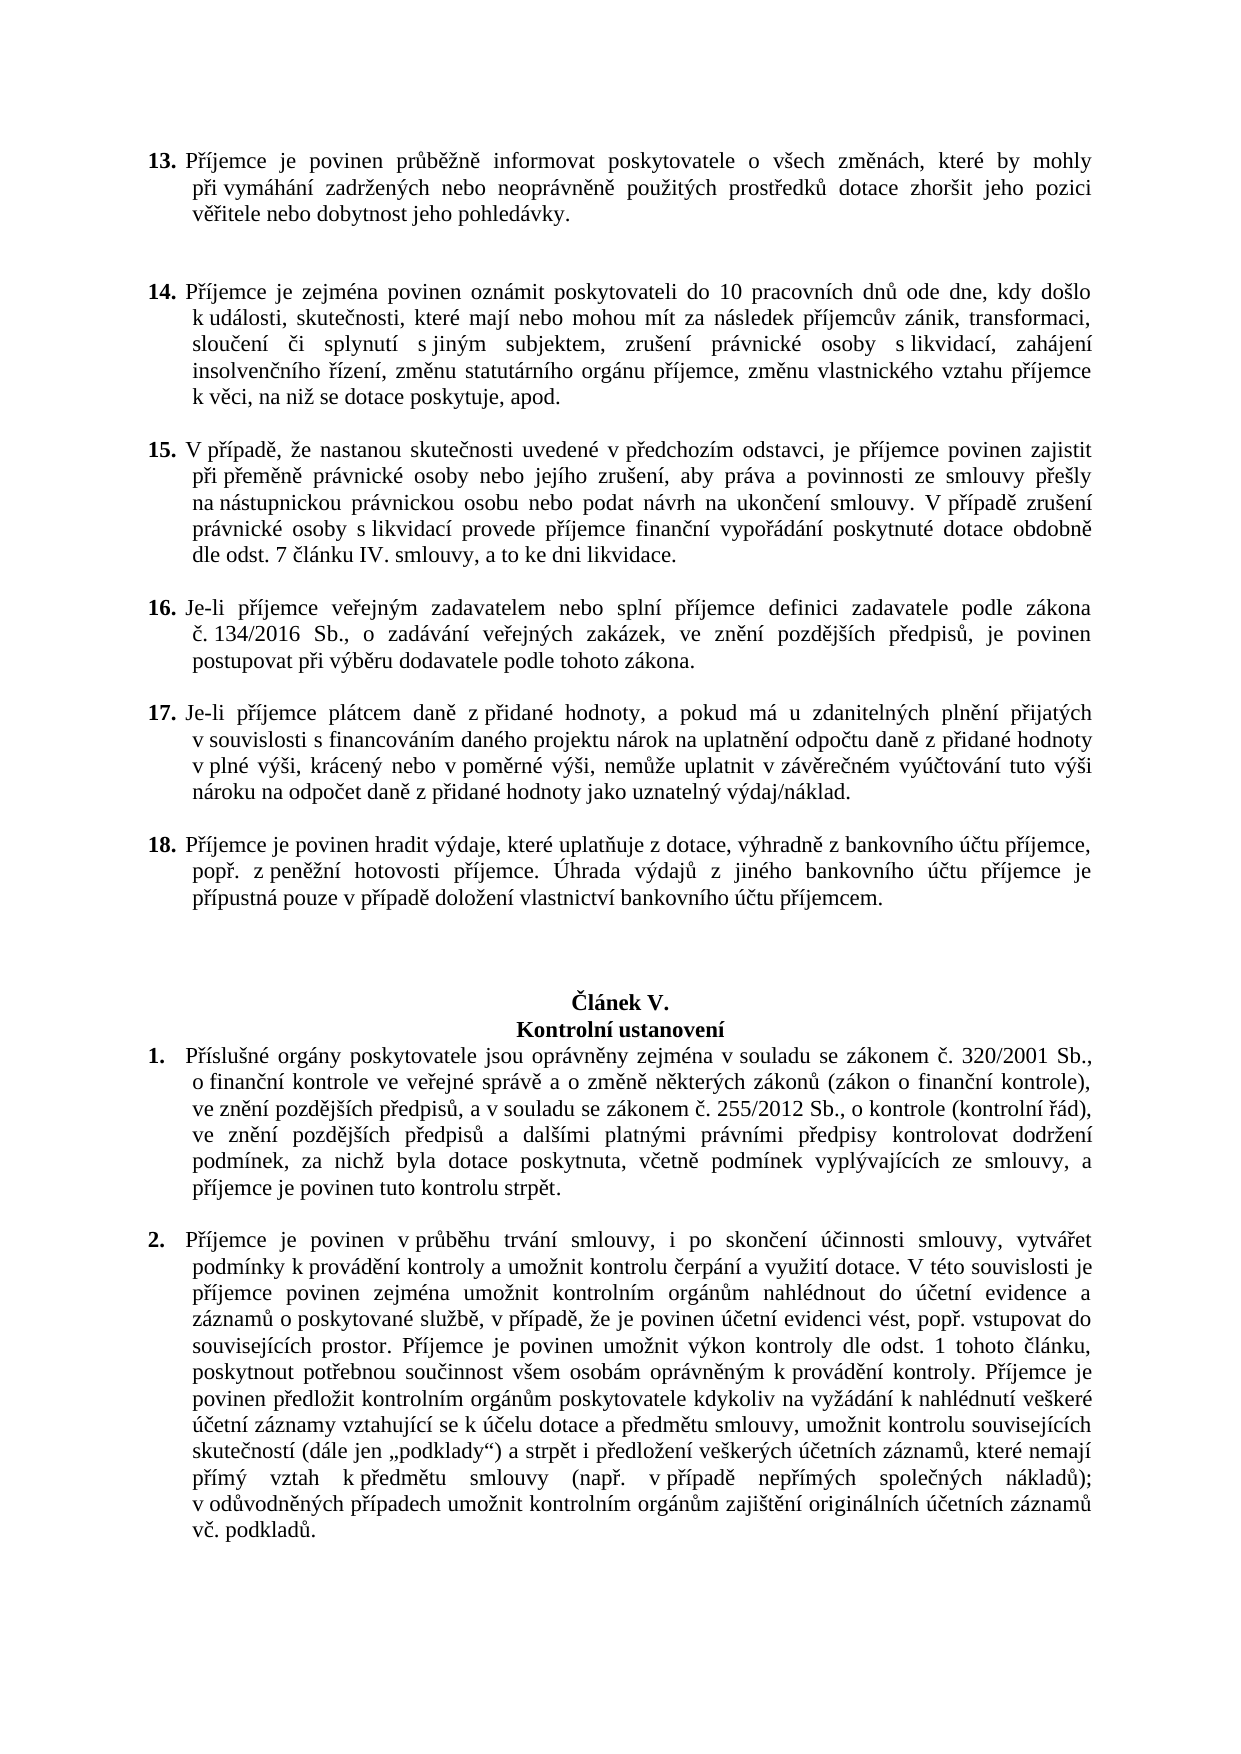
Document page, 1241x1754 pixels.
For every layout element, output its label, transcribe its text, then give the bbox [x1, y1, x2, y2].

list Příjemce je povinen v průběhu trvání smlouvy, i po skončení účinnosti smlouvy, vytvářet podmínky k provádění kontroly a umožnit kontrolu čerpání a využití dotace. V této souvislosti je příjemce povinen zejména umožnit kontrolním orgánům nahlédnout do účetní evidence a záznamů o poskytované službě, v případě, že je povinen účetní evidenci vést, popř. vstupovat do souvisejících prostor. Příjemce je povinen umožnit výkon kontroly dle odst. 1 tohoto článku, poskytnout potřebnou součinnost všem osobám oprávněným k provádění kontroly. Příjemce je povinen předložit kontrolním orgánům poskytovatele kdykoliv na vyžádání k nahlédnutí veškeré účetní záznamy vztahující se k účelu dotace a předmětu smlouvy, umožnit kontrolu souvisejících skutečností (dále jen „podklady“) a strpět i předložení veškerých účetních záznamů, které nemají přímý vztah k předmětu smlouvy (např. v případě nepřímých společných nákladů); v odůvodněných případech umožnit kontrolním orgánům zajištění originálních účetních záznamů vč. podkladů. [148, 1226, 1093, 1543]
list V případě, že nastanou skutečnosti uvedené v předchozím odstavci, je příjemce povinen zajistit při přeměně právnické osoby nebo jejího zrušení, aby práva a povinnosti ze smlouvy přešly na nástupnickou právnickou osobu nebo podat návrh na ukončení smlouvy. V případě zrušení právnické osoby s likvidací provede příjemce finanční vypořádání poskytnuté dotace obdobně dle odst. 7 článku IV. smlouvy, a to ke dni likvidace. [148, 436, 1093, 568]
list Je-li příjemce veřejným zadavatelem nebo splní příjemce definici zadavatele podle zákona č. 134/2016 Sb., o zadávání veřejných zakázek, ve znění pozdějších předpisů, je povinen postupovat při výběru dodavatele podle tohoto zákona. [148, 594, 1093, 673]
list Příjemce je povinen průběžně informovat poskytovatele o všech změnách, které by mohly při vymáhání zadržených nebo neoprávněně použitých prostředků dotace zhoršit jeho pozici věřitele nebo dobytnost jeho pohledávky. [148, 148, 1093, 227]
list Příslušné orgány poskytovatele jsou oprávněny zejména v souladu se zákonem č. 320/2001 Sb., o finanční kontrole ve veřejné správě a o změně některých zákonů (zákon o finanční kontrole), ve znění pozdějších předpisů, a v souladu se zákonem č. 255/2012 Sb., o kontrole (kontrolní řád), ve znění pozdějších předpisů a dalšími platnými právními předpisy kontrolovat dodržení podmínek, za nichž byla dotace poskytnuta, včetně podmínek vyplývajících ze smlouvy, a příjemce je povinen tuto kontrolu strpět. [148, 1042, 1093, 1200]
text Kontrolní ustanovení [148, 1016, 1093, 1042]
text Článek V. [148, 989, 1093, 1016]
list Je-li příjemce plátcem daně z přidané hodnoty, a pokud má u zdanitelných plnění přijatých v souvislosti s financováním daného projektu nárok na uplatnění odpočtu daně z přidané hodnoty v plné výši, krácený nebo v poměrné výši, nemůže uplatnit v závěrečném vyúčtování tuto výši nároku na odpočet daně z přidané hodnoty jako uznatelný výdaj/náklad. [148, 699, 1093, 805]
list Příjemce je povinen hradit výdaje, které uplatňuje z dotace, výhradně z bankovního účtu příjemce, popř. z peněžní hotovosti příjemce. Úhrada výdajů z jiného bankovního účtu příjemce je přípustná pouze v případě doložení vlastnictví bankovního účtu příjemcem. [148, 831, 1093, 910]
list Příjemce je zejména povinen oznámit poskytovateli do 10 pracovních dnů ode dne, kdy došlo k události, skutečnosti, které mají nebo mohou mít za následek příjemcův zánik, transformaci, sloučení či splynutí s jiným subjektem, zrušení právnické osoby s likvidací, zahájení insolvenčního řízení, změnu statutárního orgánu příjemce, změnu vlastnického vztahu příjemce k věci, na niž se dotace poskytuje, apod. [148, 278, 1093, 409]
